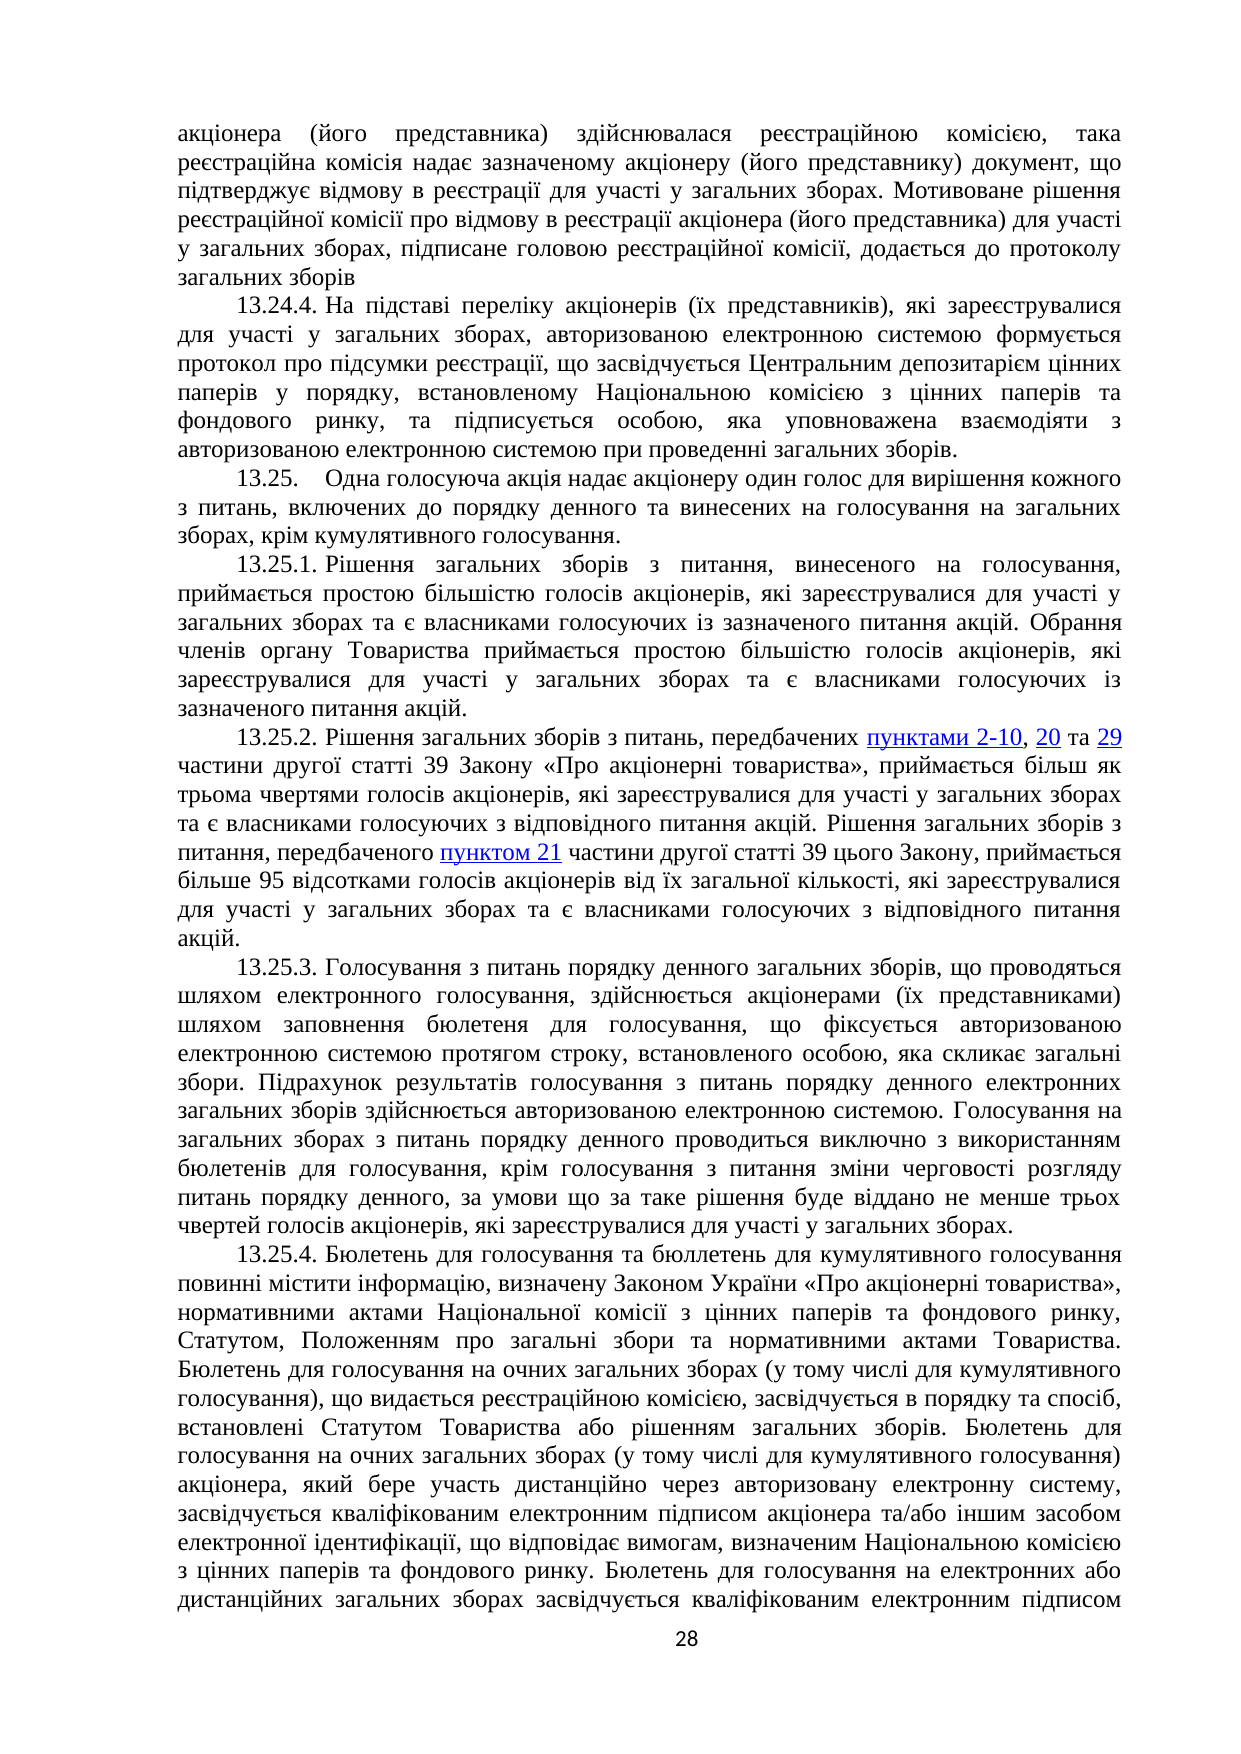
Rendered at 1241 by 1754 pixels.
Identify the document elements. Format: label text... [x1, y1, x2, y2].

list Рішення загальних зборів з питання, винесеного на голосування, приймається простою більшістю голосів акціонерів, які зареєструвалися для участі у загальних зборах та є власниками голосуючих із зазначеного питання акцій. Обрання членів органу Товариства приймається простою більшістю голосів акціонерів, які зареєструвалися для участі у загальних зборах та є власниками голосуючих із зазначеного питання акцій. [177, 549, 1122, 722]
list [177, 118, 1122, 291]
list Одна голосуюча акція надає акціонеру один голос для вирішення кожного з питань, включених до порядку денного та винесених на голосування на загальних зборах, крім кумулятивного голосування. [177, 463, 1122, 549]
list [177, 1239, 1122, 1613]
list Рішення загальних зборів з питань, передбачених пунктами 2-10, 20 та 29 частини другої статті 39 Закону «Про акціонерні товариства», приймається більш як трьома чвертями голосів акціонерів, які зареєструвалися для участі у загальних зборах та є власниками голосуючих з відповідного питання акцій. Рішення загальних зборів з питання, передбаченого пунктом 21 частини другої статті 39 цього Закону, приймається більше 95 відсотками голосів акціонерів від їх загальної кількості, які зареєструвалися для участі у загальних зборах та є власниками голосуючих з відповідного питання акцій. [177, 722, 1122, 952]
list Голосування з питань порядку денного загальних зборів, що проводяться шляхом електронного голосування, здійснюється акціонерами (їх представниками) шляхом заповнення бюлетеня для голосування, що фіксується авторизованою електронною системою протягом строку, встановленого особою, яка скликає загальні збори. Підрахунок результатів голосування з питань порядку денного електронних загальних зборів здійснюється авторизованою електронною системою. Голосування на загальних зборах з питань порядку денного проводиться виключно з використанням бюлетенів для голосування, крім голосування з питання зміни черговості розгляду питань порядку денного, за умови що за таке рішення буде віддано не менше трьох чвертей голосів акціонерів, які зареєструвалися для участі у загальних зборах. [177, 952, 1122, 1239]
list На підставі переліку акціонерів (їх представників), які зареєструвалися для участі у загальних зборах, авторизованою електронною системою формується протокол про підсумки реєстрації, що засвідчується Центральним депозитарієм цінних паперів у порядку, встановленому Національною комісією з цінних паперів та фондового ринку, та підписується особою, яка уповноважена взаємодіяти з авторизованою електронною системою при проведенні загальних зборів. [177, 291, 1122, 463]
